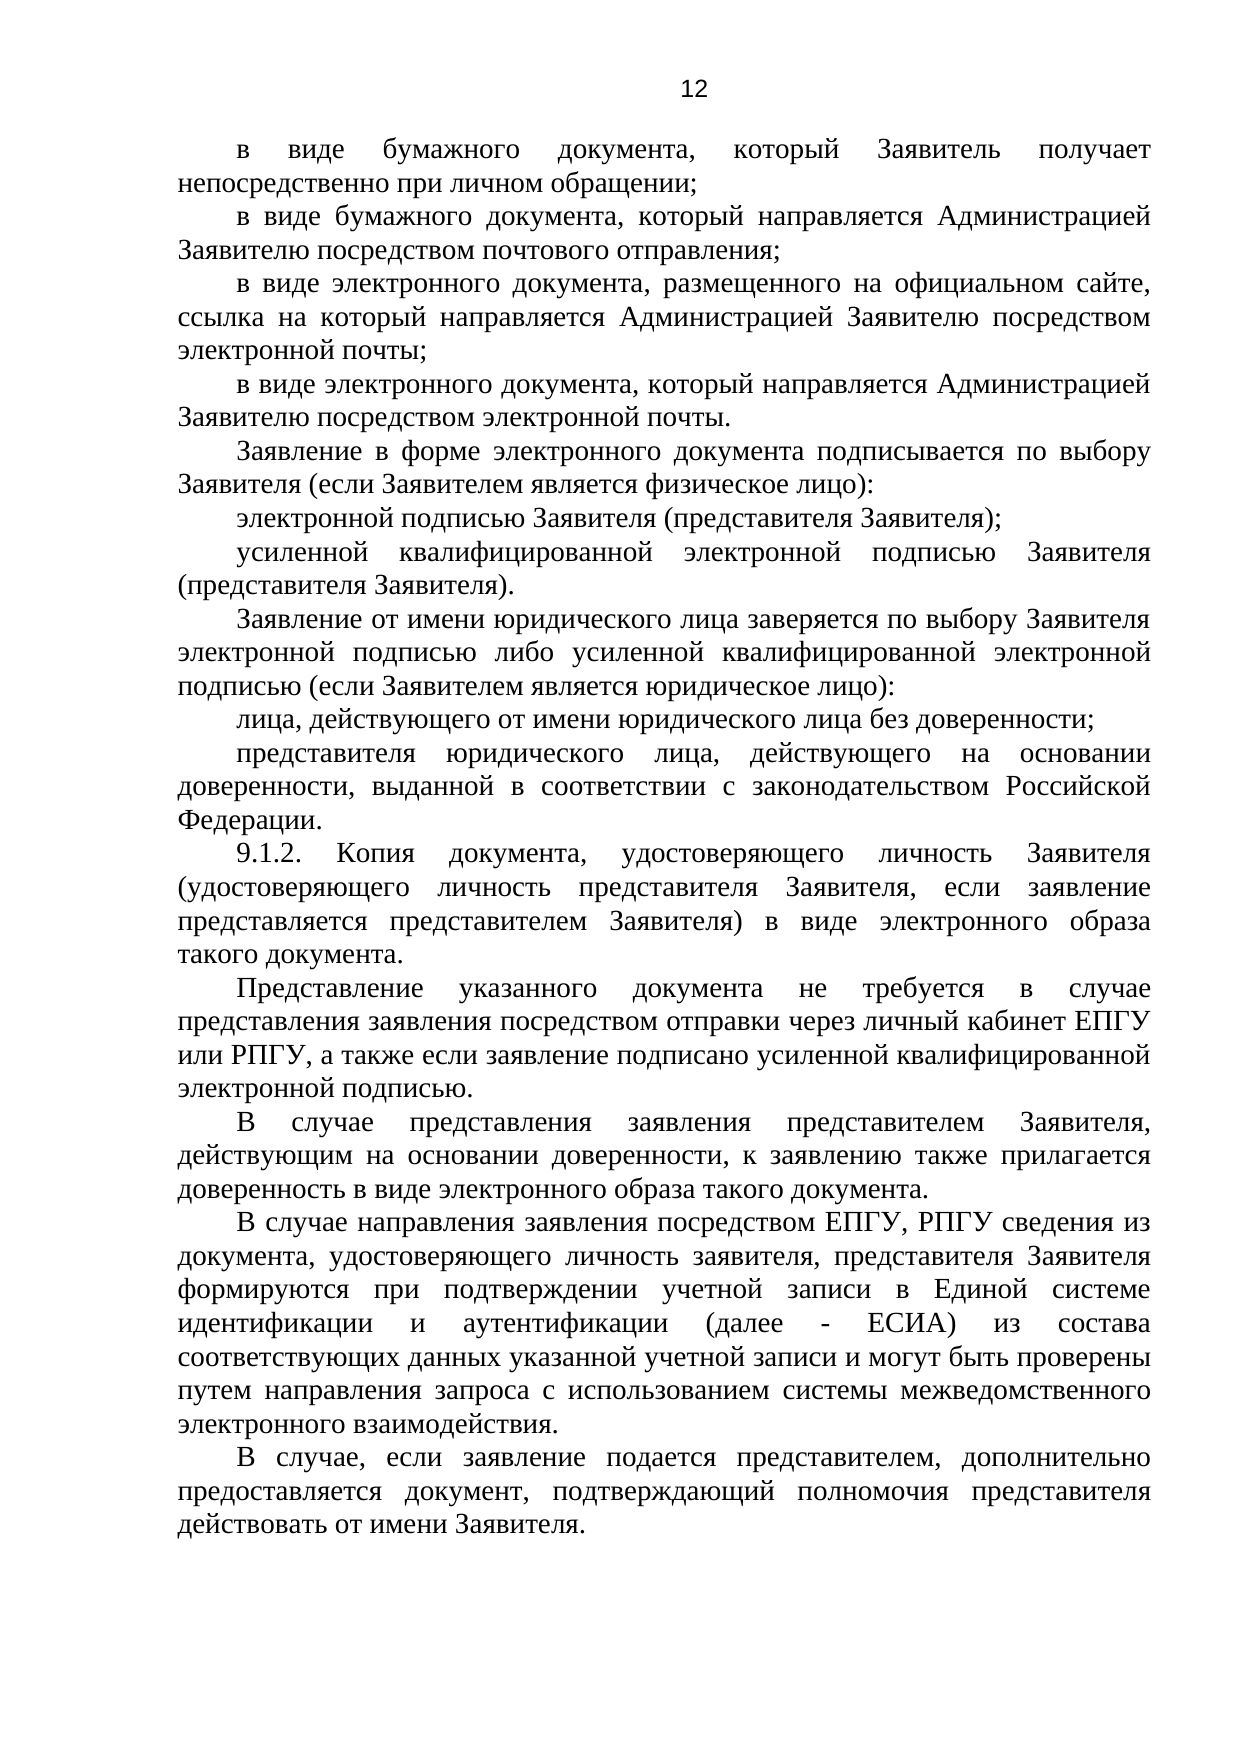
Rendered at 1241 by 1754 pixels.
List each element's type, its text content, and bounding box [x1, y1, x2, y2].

text усиленной квалифицированной электронной подписью Заявителя (представителя Заявителя). [177, 534, 1152, 601]
text в виде бумажного документа, который Заявитель получает непосредственно при личном обращении; [177, 131, 1152, 198]
text В случае направления заявления посредством ЕПГУ, РПГУ сведения из документа, удостоверяющего личность заявителя, представителя Заявителя формируются при подтверждении учетной записи в Единой системе идентификации и аутентификации (далее - ЕСИА) из состава соответствующих данных указанной учетной записи и могут быть проверены путем направления запроса с использованием системы межведомственного электронного взаимодействия. [177, 1204, 1152, 1439]
text 9.1.2. Копия документа, удостоверяющего личность Заявителя (удостоверяющего личность представителя Заявителя, если заявление представляется представителем Заявителя) в виде электронного образа такого документа. [177, 836, 1152, 970]
text лица, действующего от имени юридического лица без доверенности; [177, 701, 1152, 735]
text Заявление от имени юридического лица заверяется по выбору Заявителя электронной подписью либо усиленной квалифицированной электронной подписью (если Заявителем является юридическое лицо): [177, 601, 1152, 701]
text В случае представления заявления представителем Заявителя, действующим на основании доверенности, к заявлению также прилагается доверенность в виде электронного образа такого документа. [177, 1104, 1152, 1204]
text Представление указанного документа не требуется в случае представления заявления посредством отправки через личный кабинет ЕПГУ или РПГУ, а также если заявление подписано усиленной квалифицированной электронной подписью. [177, 970, 1152, 1104]
text Заявление в форме электронного документа подписывается по выбору Заявителя (если Заявителем является физическое лицо): [177, 433, 1152, 500]
text электронной подписью Заявителя (представителя Заявителя); [177, 500, 1152, 534]
text в виде электронного документа, размещенного на официальном сайте, ссылка на который направляется Администрацией Заявителю посредством электронной почты; [177, 265, 1152, 366]
text В случае, если заявление подается представителем, дополнительно предоставляется документ, подтверждающий полномочия представителя действовать от имени Заявителя. [177, 1439, 1152, 1540]
text в виде электронного документа, который направляется Администрацией Заявителю посредством электронной почты. [177, 366, 1152, 433]
text в виде бумажного документа, который направляется Администрацией Заявителю посредством почтового отправления; [177, 198, 1152, 265]
text представителя юридического лица, действующего на основании доверенности, выданной в соответствии с законодательством Российской Федерации. [177, 735, 1152, 836]
